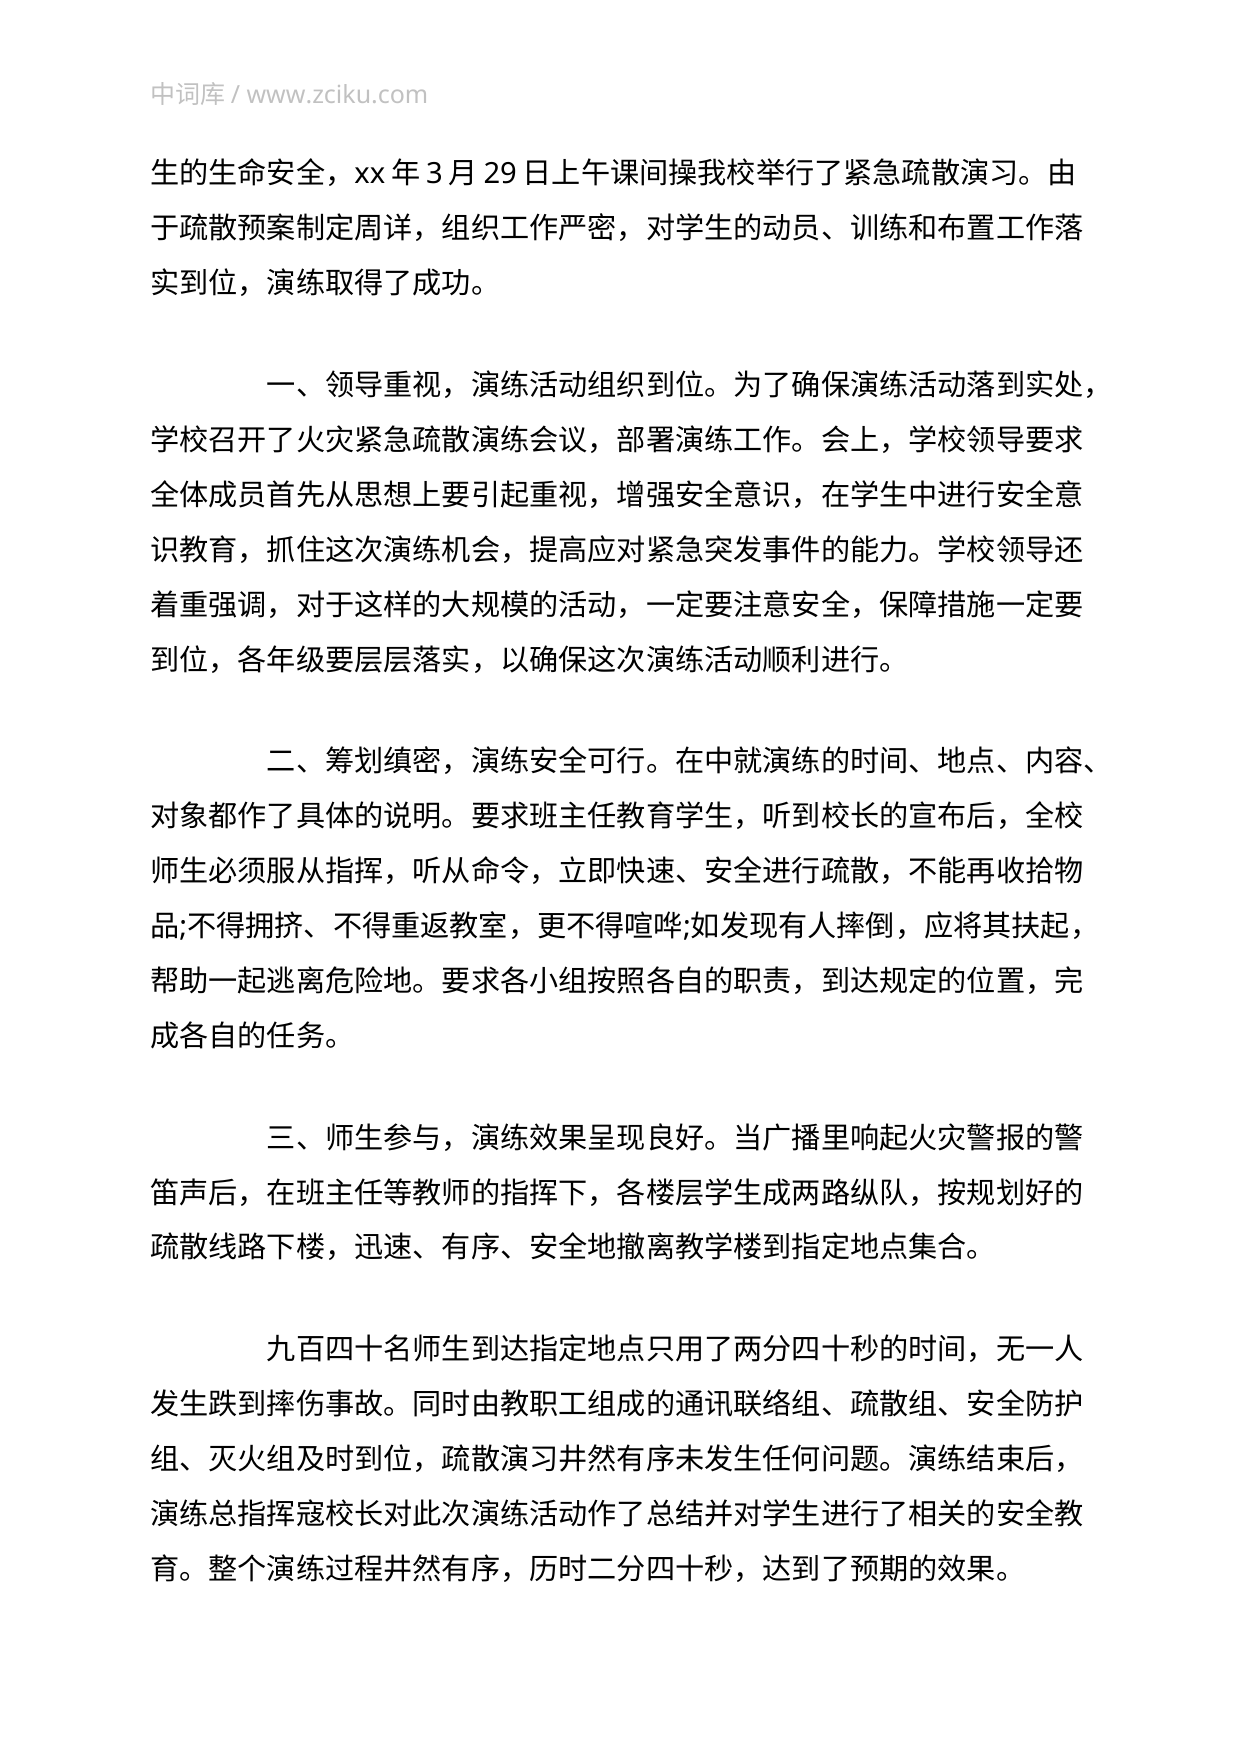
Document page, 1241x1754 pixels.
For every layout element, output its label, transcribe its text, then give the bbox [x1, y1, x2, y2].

text 一、领导重视，演练活动组织到位。为了确保演练活动落到实处，学校召开了火灾紧急疏散演练会议，部署演练工作。会上，学校领导要求全体成员首先从思想上要引起重视，增强安全意识，在学生中进行安全意识教育，抓住这次演练机会，提高应对紧急突发事件的能力。学校领导还着重强调，对于这样的大规模的活动，一定要注意安全，保障措施一定要到位，各年级要层层落实，以确保这次演练活动顺利进行。 [150, 362, 1090, 678]
text 九百四十名师生到达指定地点只用了两分四十秒的时间，无一人发生跌到摔伤事故。同时由教职工组成的通讯联络组、疏散组、安全防护组、灭火组及时到位，疏散演习井然有序未发生任何问题。演练结束后，演练总指挥寇校长对此次演练活动作了总结并对学生进行了相关的安全教育。整个演练过程井然有序，历时二分四十秒，达到了预期的效果。 [150, 1326, 1090, 1588]
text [150, 150, 1090, 302]
text 三、师生参与，演练效果呈现良好。当广播里响起火灾警报的警笛声后，在班主任等教师的指挥下，各楼层学生成两路纵队，按规划好的疏散线路下楼，迅速、有序、安全地撤离教学楼到指定地点集合。 [150, 1114, 1090, 1266]
text 二、筹划缜密，演练安全可行。在中就演练的时间、地点、内容、对象都作了具体的说明。要求班主任教育学生，听到校长的宣布后，全校师生必须服从指挥，听从命令，立即快速、安全进行疏散，不能再收拾物品;不得拥挤、不得重返教室，更不得喧哗;如发现有人摔倒，应将其扶起，帮助一起逃离危险地。要求各小组按照各自的职责，到达规定的位置，完成各自的任务。 [150, 738, 1090, 1055]
